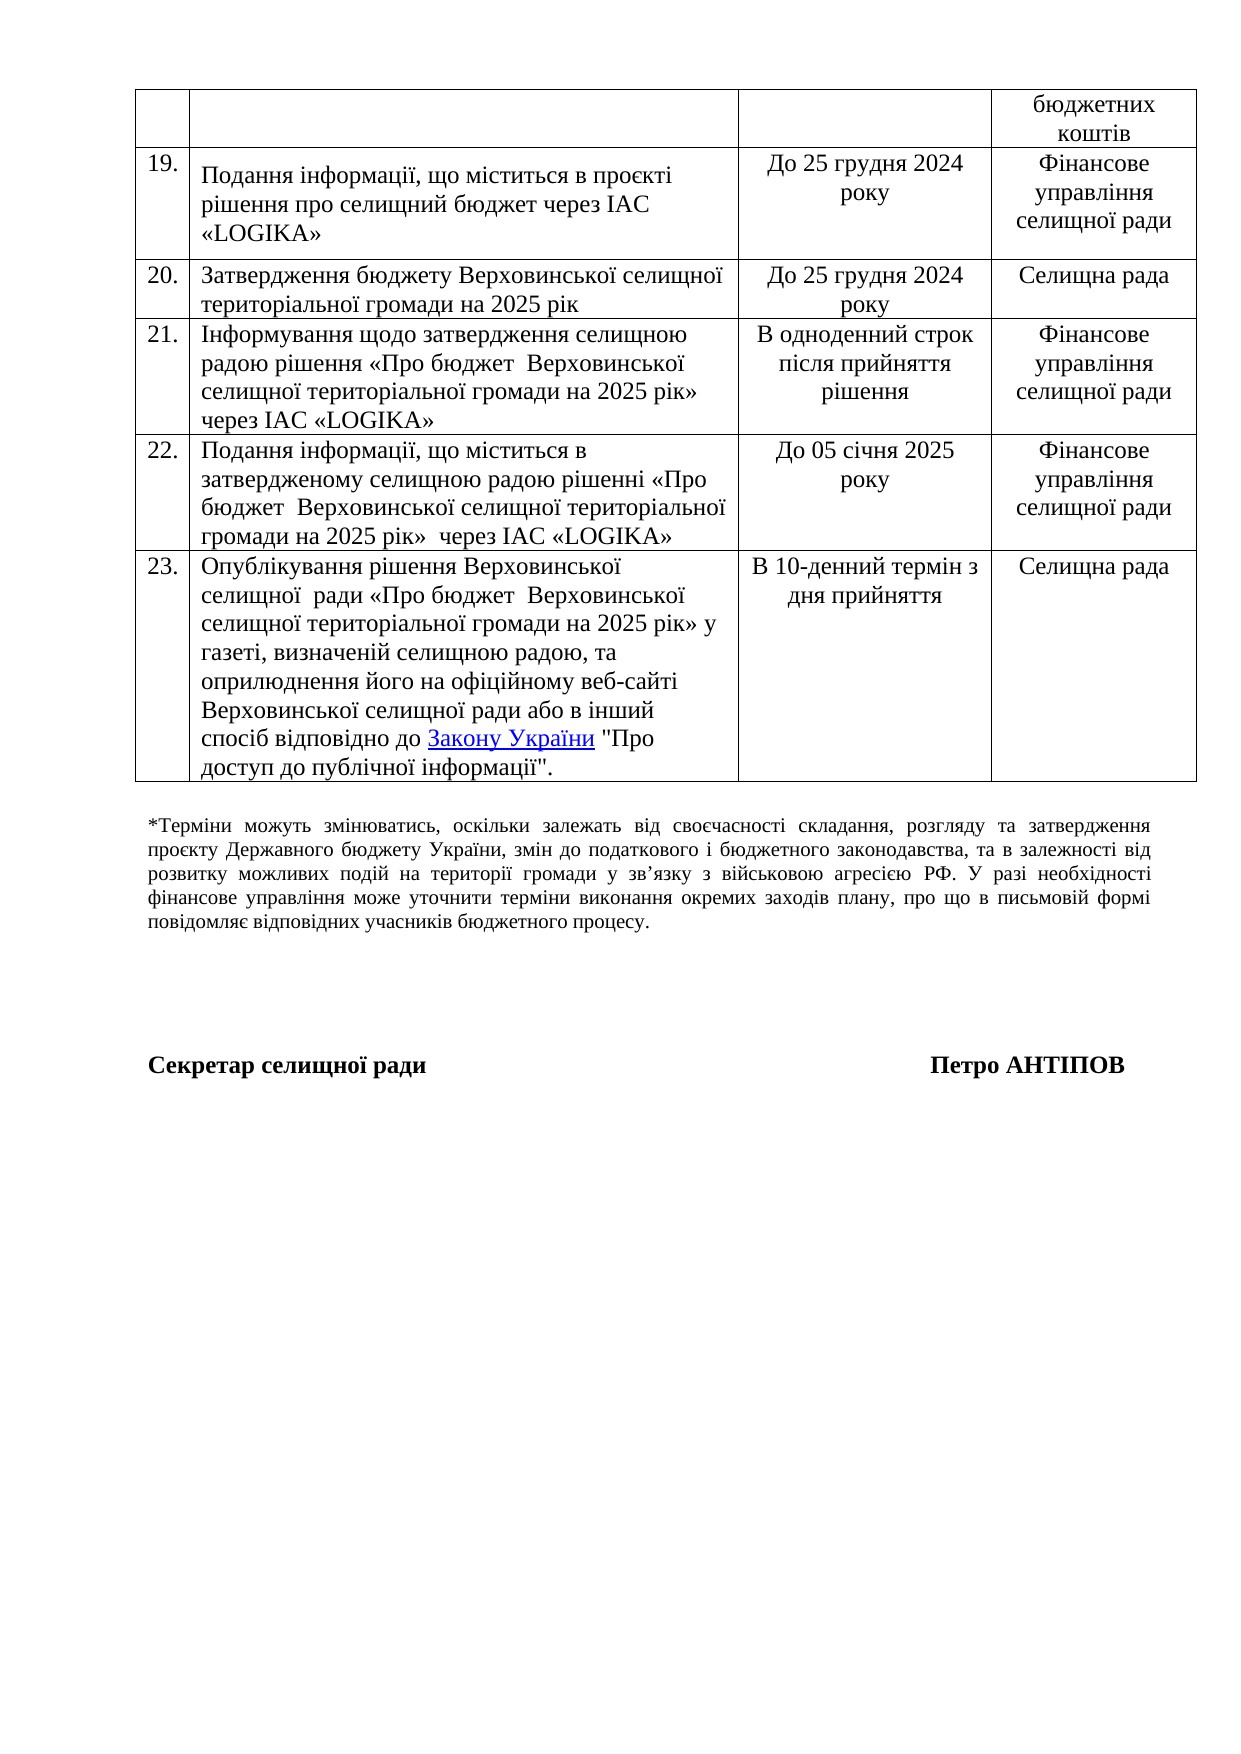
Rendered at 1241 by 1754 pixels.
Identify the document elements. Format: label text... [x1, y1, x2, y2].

table_cell В одноденний строк після прийняття рішення [739, 319, 991, 434]
table_cell Подання інформації, що міститься в проєкті рішення про селищний бюджет через ІАС «LOGIKA» [190, 148, 738, 259]
table_cell [136, 551, 189, 781]
table_cell До 05 січня 2025 року [739, 435, 991, 550]
table_cell Фінансове управління селищної ради [992, 435, 1196, 550]
table_cell [136, 435, 189, 550]
table_cell Інформування щодо затвердження селищною радою рішення «Про бюджет Верховинської селищної територіальної громади на 2025 рік» через ІАС «LOGIKA» [190, 319, 738, 434]
table_cell [136, 319, 189, 434]
text Секретар селищної ради Петро АНТІПОВ [148, 1050, 1152, 1078]
table_cell До 25 грудня 2024 року [739, 260, 991, 318]
table_cell Опублікування рішення Верховинської селищної ради «Про бюджет Верховинської селищної територіальної громади на 2025 рік» у газеті, визначеній селищною радою, та оприлюднення його на офіційному веб-сайті Верховинської селищної ради або в інший спосіб відповідно до Закону України "Про доступ до публічної інформації". [190, 551, 738, 781]
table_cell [190, 90, 738, 147]
table_cell Фінансове управління селищної ради [992, 148, 1196, 259]
table_cell Селищна рада [992, 551, 1196, 781]
table_cell До 25 грудня 2024 року [739, 148, 991, 259]
table_cell [136, 260, 189, 318]
table_cell Подання інформації, що міститься в затвердженому селищною радою рішенні «Про бюджет Верховинської селищної територіальної громади на 2025 рік» через ІАС «LOGIKA» [190, 435, 738, 550]
table_cell Затвердження бюджету Верховинської селищної територіальної громади на 2025 рік [190, 260, 738, 318]
text *Терміни можуть змінюватись, оскільки залежать від своєчасності складання, розгляду та затвердження проєкту Державного бюджету України, змін до податкового і бюджетного законодавства, та в залежності від розвитку можливих подій на території громади у зв’язку з військовою агресією РФ. У разі необхідності фінансове управління може уточнити терміни виконання окремих заходів плану, про що в письмовій формі повідомляє відповідних учасників бюджетного процесу. [148, 813, 1152, 933]
table_cell Селищна рада [992, 260, 1196, 318]
table_cell В 10-денний термін з дня прийняття [739, 551, 991, 781]
table_cell [136, 90, 189, 147]
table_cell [739, 90, 991, 147]
table_cell Фінансове управління селищної ради [992, 319, 1196, 434]
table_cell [992, 90, 1196, 147]
table_cell [136, 148, 189, 259]
